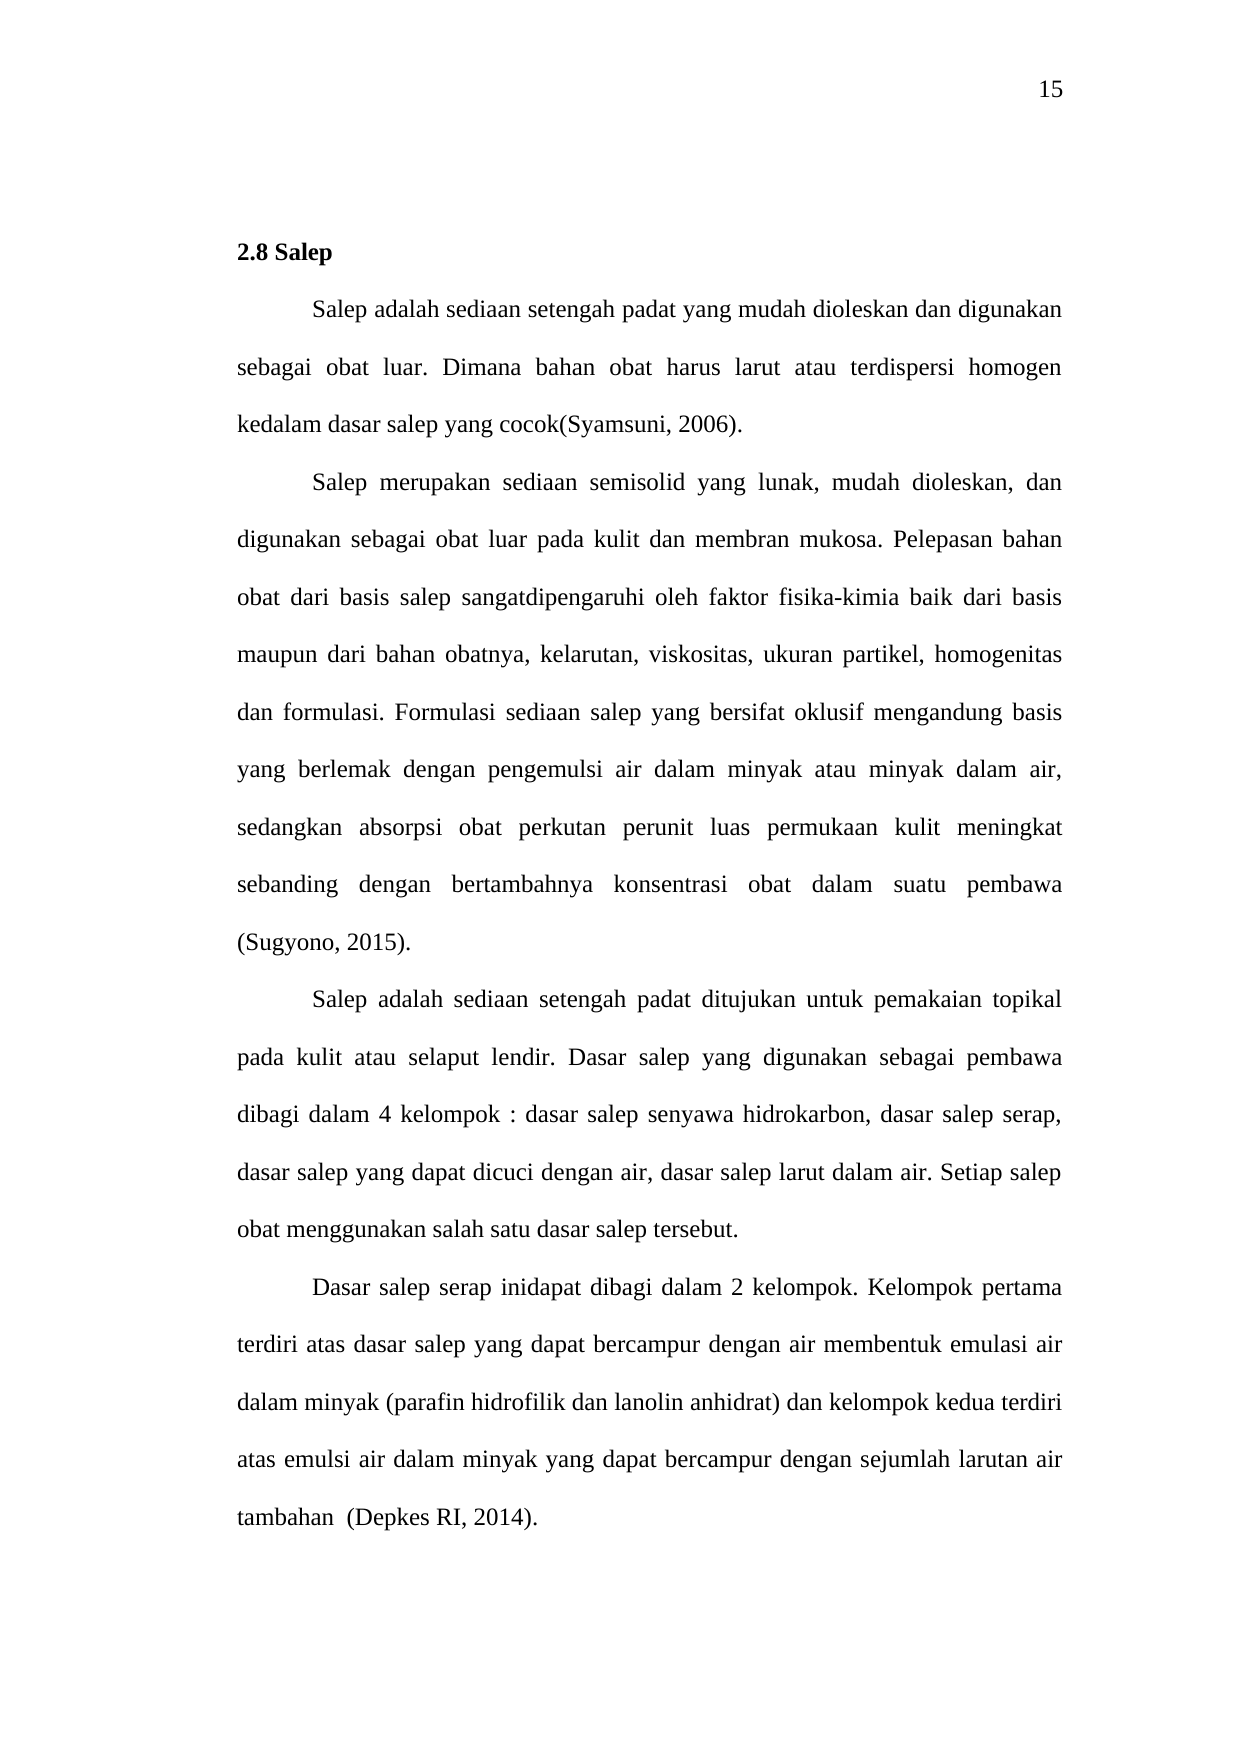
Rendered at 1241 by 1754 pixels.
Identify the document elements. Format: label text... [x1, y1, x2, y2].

text Salep adalah sediaan setengah padat yang mudah dioleskan dan digunakan sebagai obat luar. Dimana bahan obat harus larut atau terdispersi homogen kedalam dasar salep yang cocok(Syamsuni, 2006). [237, 294, 1063, 438]
text Salep merupakan sediaan semisolid yang lunak, mudah dioleskan, dan digunakan sebagai obat luar pada kulit dan membran mukosa. Pelepasan bahan obat dari basis salep sangatdipengaruhi oleh faktor fisika-kimia baik dari basis maupun dari bahan obatnya, kelarutan, viskositas, ukuran partikel, homogenitas dan formulasi. Formulasi sediaan salep yang bersifat oklusif mengandung basis yang berlemak dengan pengemulsi air dalam minyak atau minyak dalam air, sedangkan absorpsi obat perkutan perunit luas permukaan kulit meningkat sebanding dengan bertambahnya konsentrasi obat dalam suatu pembawa (Sugyono, 2015). [237, 467, 1063, 956]
text Salep adalah sediaan setengah padat ditujukan untuk pemakaian topikal pada kulit atau selaput lendir. Dasar salep yang digunakan sebagai pembawa dibagi dalam 4 kelompok : dasar salep senyawa hidrokarbon, dasar salep serap, dasar salep yang dapat dicuci dengan air, dasar salep larut dalam air. Setiap salep obat menggunakan salah satu dasar salep tersebut. [237, 984, 1063, 1243]
text 2.8 Salep [237, 237, 1063, 266]
text Dasar salep serap inidapat dibagi dalam 2 kelompok. Kelompok pertama terdiri atas dasar salep yang dapat bercampur dengan air membentuk emulasi air dalam minyak (parafin hidrofilik dan lanolin anhidrat) dan kelompok kedua terdiri atas emulsi air dalam minyak yang dapat bercampur dengan sejumlah larutan air tambahan (Depkes RI, 2014). [237, 1272, 1063, 1531]
